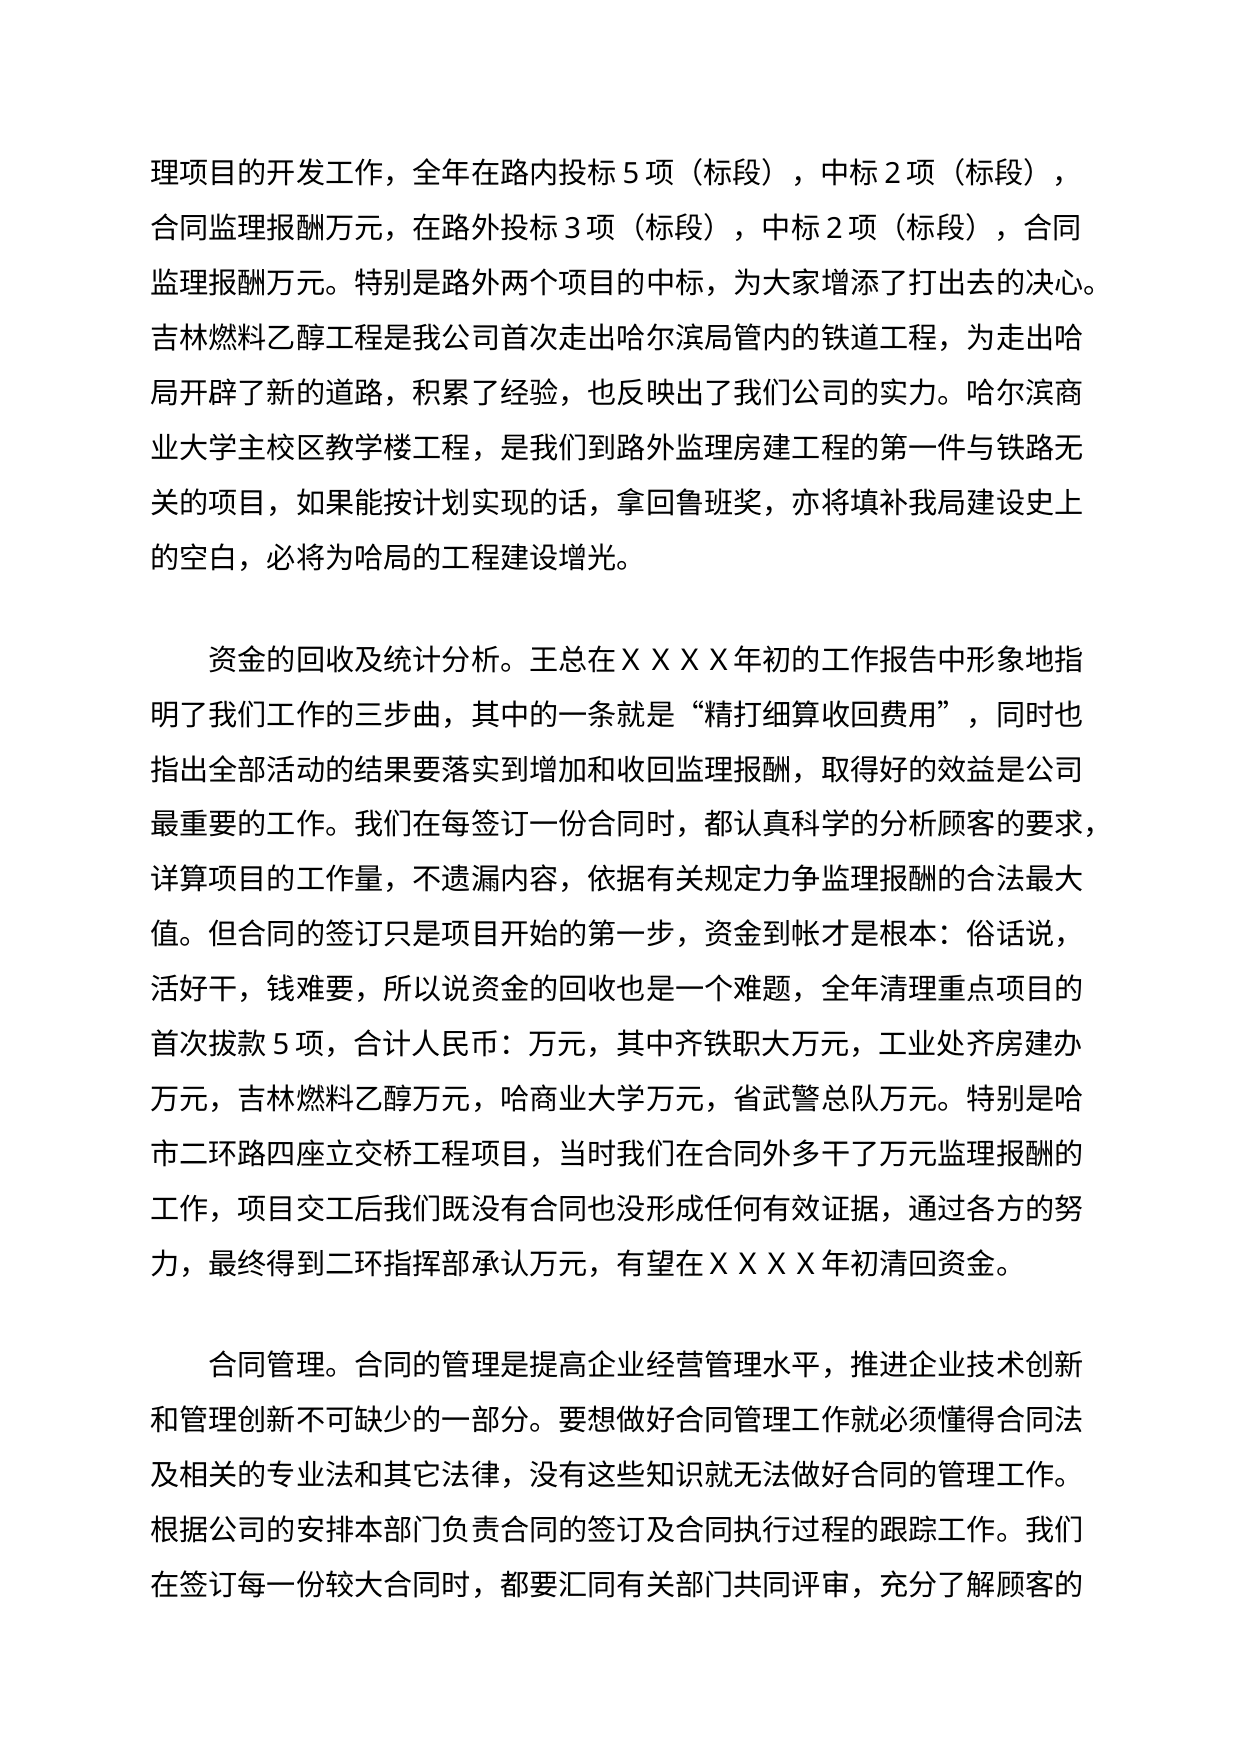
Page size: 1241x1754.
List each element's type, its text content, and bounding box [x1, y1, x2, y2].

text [150, 150, 1090, 577]
text 资金的回收及统计分析。王总在ＸＸＸＸ年初的工作报告中形象地指明了我们工作的三步曲，其中的一条就是“精打细算收回费用”，同时也指出全部活动的结果要落实到增加和收回监理报酬，取得好的效益是公司最重要的工作。我们在每签订一份合同时，都认真科学的分析顾客的要求，详算项目的工作量，不遗漏内容，依据有关规定力争监理报酬的合法最大值。但合同的签订只是项目开始的第一步，资金到帐才是根本：俗话说，活好干，钱难要，所以说资金的回收也是一个难题，全年清理重点项目的首次拔款5项，合计人民币：万元，其中齐铁职大万元，工业处齐房建办万元，吉林燃料乙醇万元，哈商业大学万元，省武警总队万元。特别是哈市二环路四座立交桥工程项目，当时我们在合同外多干了万元监理报酬的工作，项目交工后我们既没有合同也没形成任何有效证据，通过各方的努力，最终得到二环指挥部承认万元，有望在ＸＸＸＸ年初清回资金。 [150, 636, 1090, 1282]
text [150, 1342, 1090, 1604]
